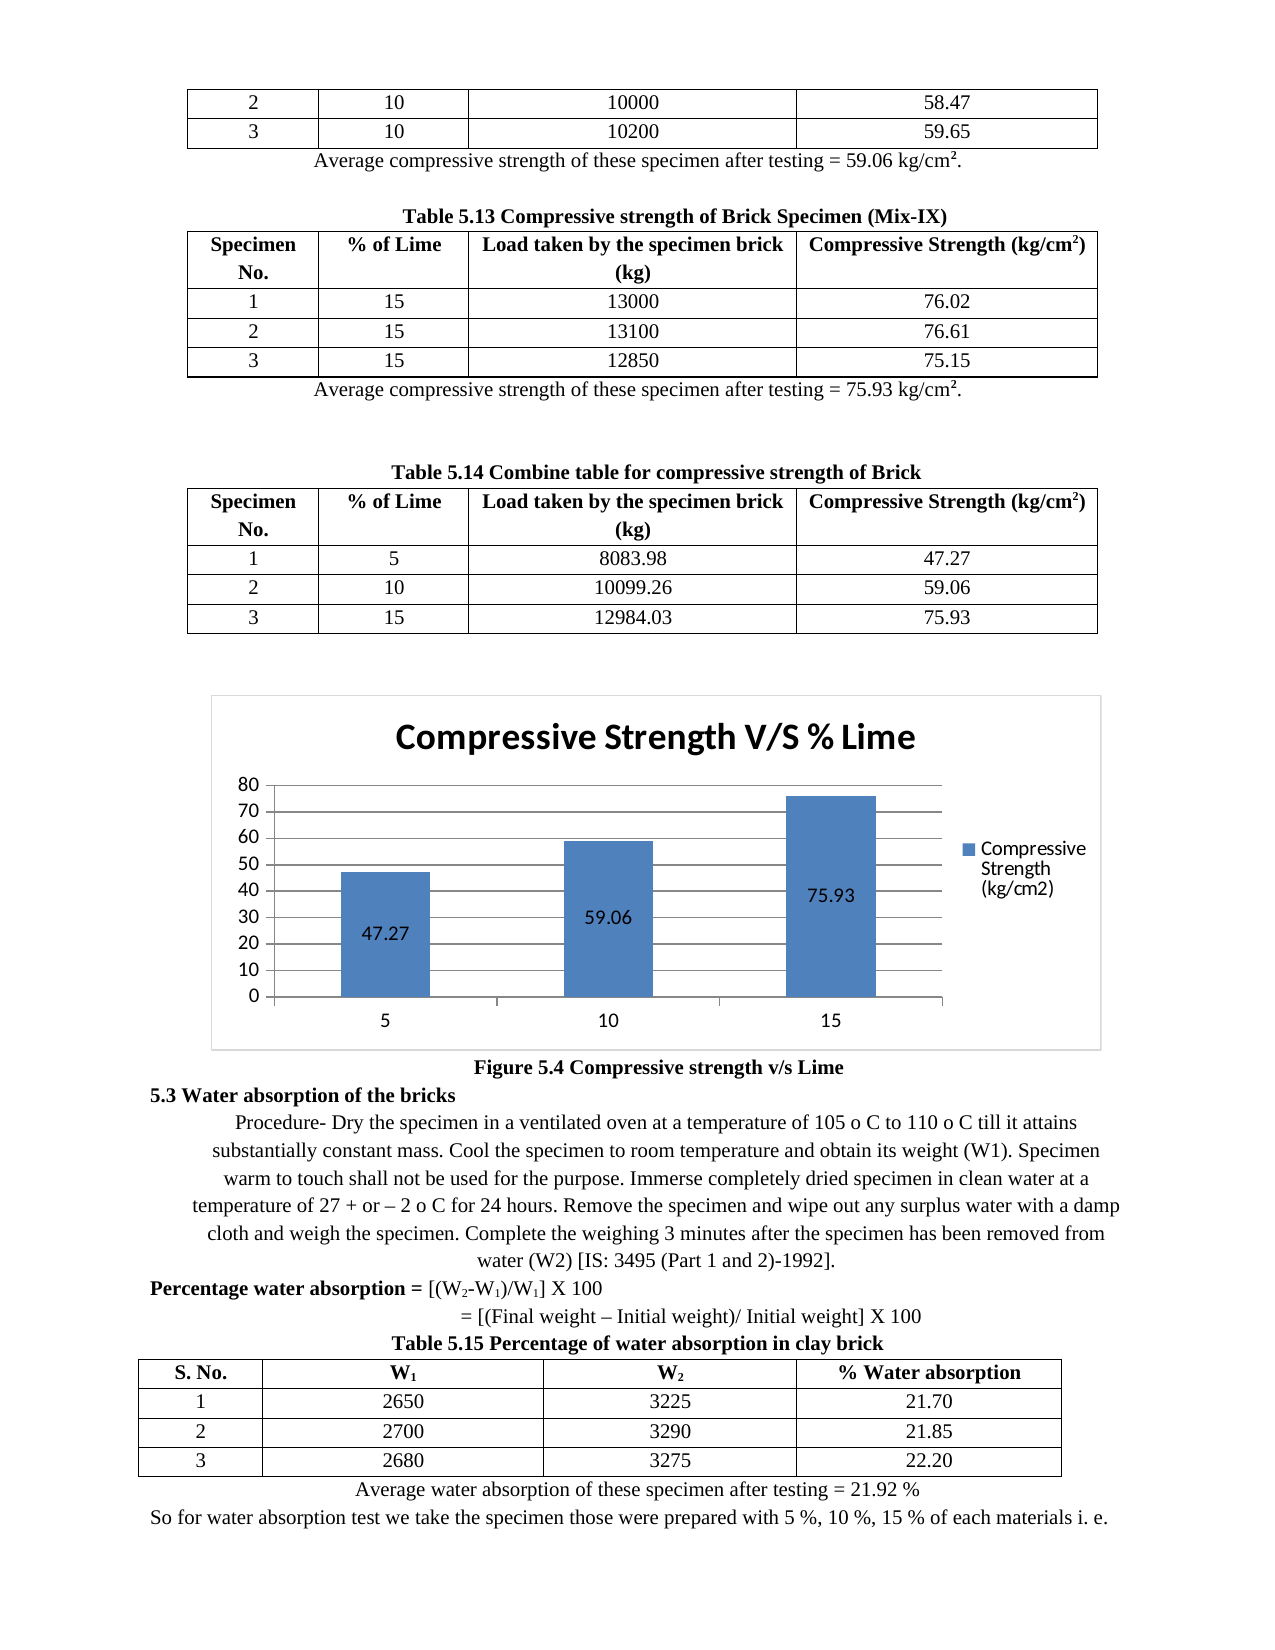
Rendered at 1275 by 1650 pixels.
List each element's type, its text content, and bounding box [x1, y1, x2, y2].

table_cell 2 [188, 90, 318, 118]
table_cell 3225 [544, 1389, 796, 1417]
table_cell 2 [139, 1419, 262, 1447]
table_cell 8083.98 [469, 546, 796, 574]
table_cell 2 [188, 319, 318, 347]
table_cell 76.02 [797, 289, 1097, 318]
table_header % of Lime [319, 232, 468, 288]
text = [(Final weight – Initial weight)/ Initial weight] X 100 [150, 1303, 1125, 1328]
table_cell 59.06 [797, 575, 1097, 603]
text Figure 5.4 Compressive strength v/s Lime [187, 1055, 1125, 1079]
table_header % of Lime [319, 489, 468, 545]
table_cell 15 [319, 319, 468, 347]
table_cell 1 [139, 1389, 262, 1417]
table_cell 10 [319, 575, 468, 603]
table_cell 58.47 [797, 90, 1097, 118]
table_header Specimen No. [188, 232, 318, 288]
text Average water absorption of these specimen after testing = 21.92 % [150, 1477, 1125, 1501]
table_cell 75.93 [797, 605, 1097, 633]
table_cell 10 [319, 90, 468, 118]
text Procedure- Dry the specimen in a ventilated oven at a temperature of 105 o C to 110 o C till it attains substantially constant mass. Cool the specimen to room temperature and obtain its weight (W1). Specimen warm to touch shall not be used for the purpose. Immerse completely dried specimen in clean water at a temperature of 27 + or – 2 o C for 24 hours. Remove the specimen and wipe out any surplus water with a damp cloth and weigh the specimen. Complete the weighing 3 minutes after the specimen has been removed from water (W2) [IS: 3495 (Part 1 and 2)-1992]. [187, 1110, 1125, 1272]
table_header S. No. [139, 1360, 262, 1388]
table_header Compressive Strength (kg/cm2) [797, 232, 1097, 288]
table_cell 2 [188, 575, 318, 603]
table_cell 15 [319, 605, 468, 633]
table_cell 13100 [469, 319, 796, 347]
text Average compressive strength of these specimen after testing = 59.06 kg/cm2. [150, 148, 1125, 172]
table_cell 2700 [263, 1419, 543, 1447]
table_cell 3 [139, 1448, 262, 1476]
text Table 5.15 Percentage of water absorption in clay brick [150, 1331, 1125, 1355]
table_header Load taken by the specimen brick (kg) [469, 489, 796, 545]
table_cell 47.27 [797, 546, 1097, 574]
table_header W1 [263, 1360, 543, 1388]
table_cell 10 [319, 119, 468, 147]
table_cell 2680 [263, 1448, 543, 1476]
table_cell 75.15 [797, 348, 1097, 376]
text Table 5.13 Compressive strength of Brick Specimen (Mix-IX) [150, 204, 1125, 228]
text Percentage water absorption = [(W2-W1)/W1] X 100 [150, 1276, 1125, 1300]
table_cell 10200 [469, 119, 796, 147]
table_cell 10099.26 [469, 575, 796, 603]
table_cell 12984.03 [469, 605, 796, 633]
table_cell 76.61 [797, 319, 1097, 347]
table_cell 2650 [263, 1389, 543, 1417]
table_cell 3 [188, 119, 318, 147]
table_cell 59.65 [797, 119, 1097, 147]
table_cell 5 [319, 546, 468, 574]
text Average compressive strength of these specimen after testing = 75.93 kg/cm2. [150, 377, 1125, 401]
table_header Load taken by the specimen brick (kg) [469, 232, 796, 288]
table_cell 3275 [544, 1448, 796, 1476]
table_cell 21.70 [797, 1389, 1061, 1417]
table_header % Water absorption [797, 1360, 1061, 1388]
table_header Compressive Strength (kg/cm2) [797, 489, 1097, 545]
table_cell 1 [188, 289, 318, 318]
table_cell 15 [319, 348, 468, 376]
table_cell 3290 [544, 1419, 796, 1447]
table_cell 12850 [469, 348, 796, 376]
table_cell 1 [188, 546, 318, 574]
table_cell 15 [319, 289, 468, 318]
table_header W2 [544, 1360, 796, 1388]
table_cell 13000 [469, 289, 796, 318]
text Table 5.14 Combine table for compressive strength of Brick [150, 460, 1125, 484]
table_cell 3 [188, 605, 318, 633]
text 5.3 Water absorption of the bricks [150, 1083, 1125, 1107]
table_cell 22.20 [797, 1448, 1061, 1476]
table_cell 21.85 [797, 1419, 1061, 1447]
table_cell 3 [188, 348, 318, 376]
text So for water absorption test we take the specimen those were prepared with 5 %, 10 %, 15 % of each materials i. e. [150, 1505, 1125, 1529]
table_cell 10000 [469, 90, 796, 118]
table_header Specimen No. [188, 489, 318, 545]
